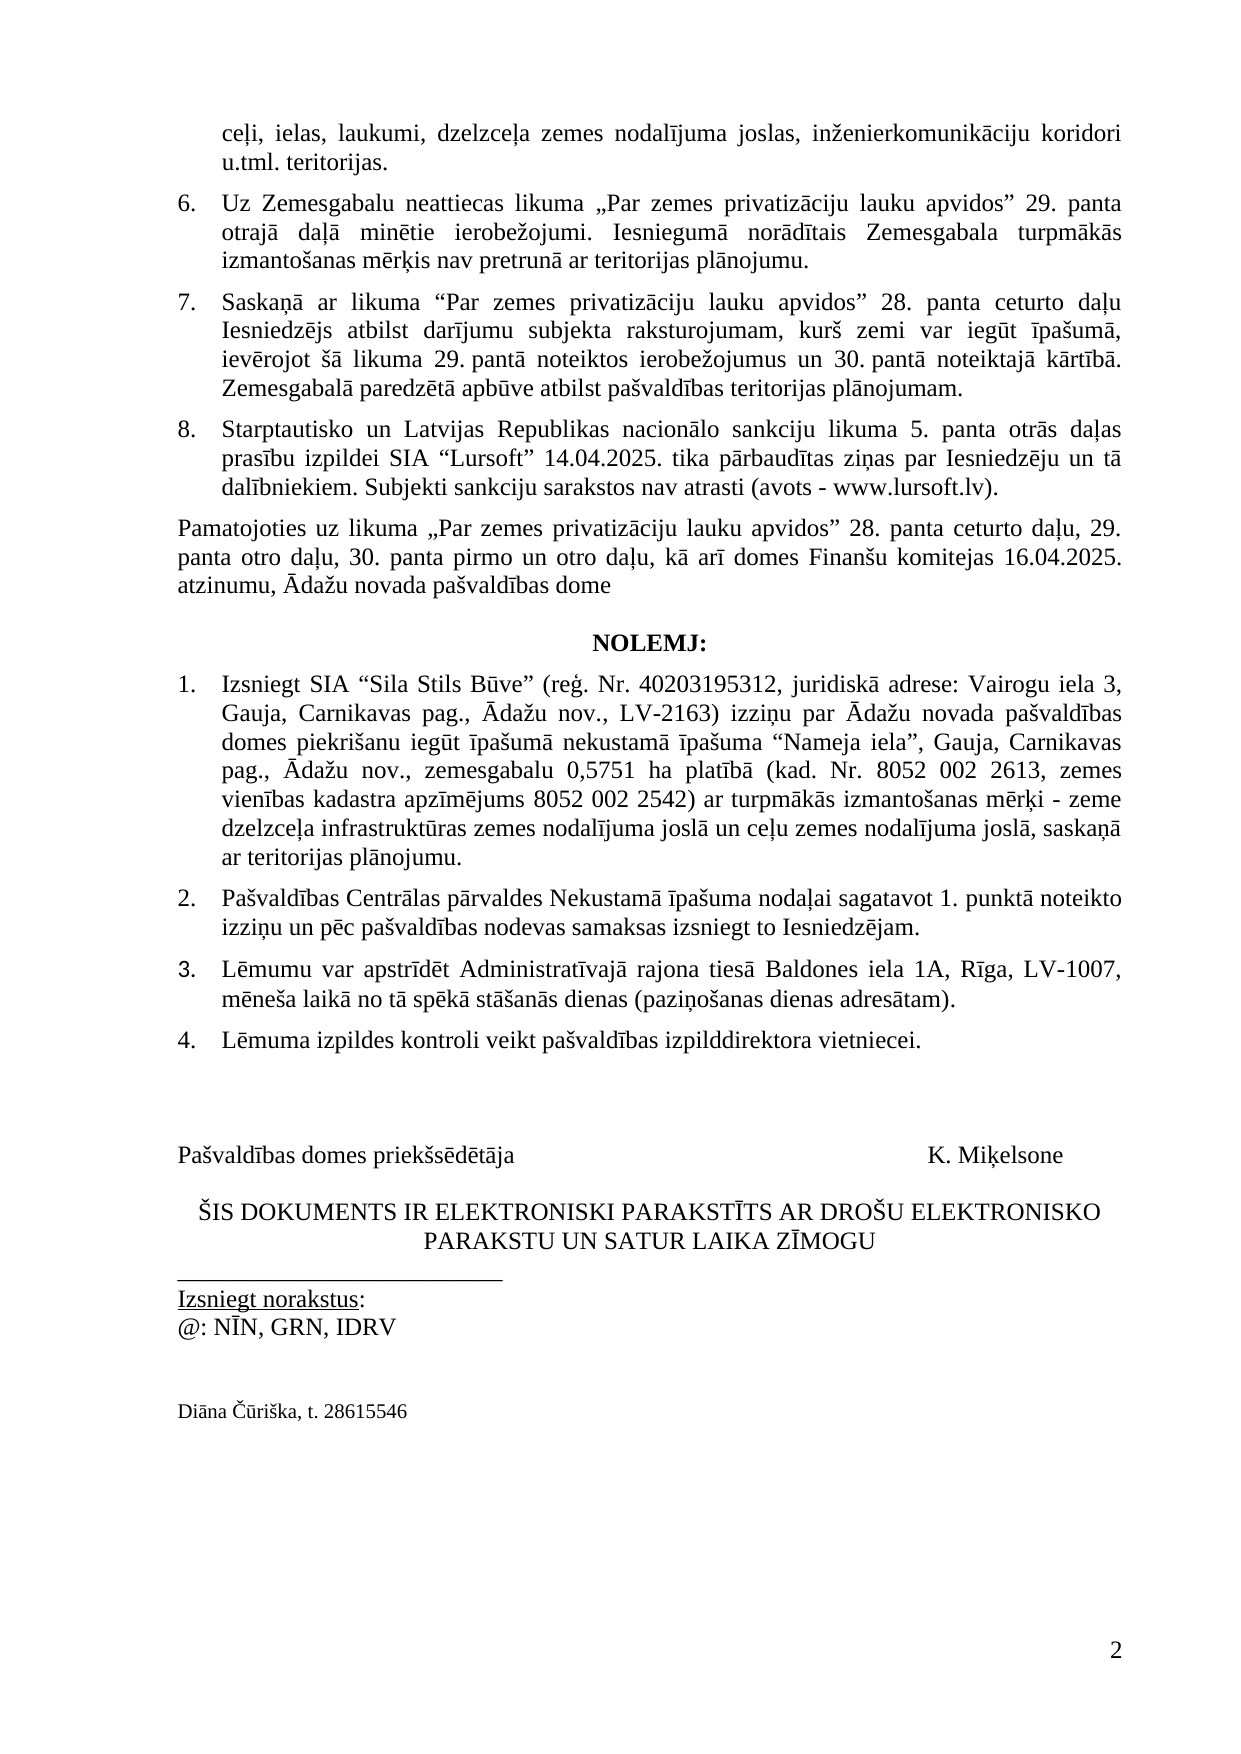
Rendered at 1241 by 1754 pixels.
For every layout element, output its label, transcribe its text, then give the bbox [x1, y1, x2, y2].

list Izsniegt SIA “Sila Stils Būve” (reģ. Nr. 40203195312, juridiskā adrese: Vairogu iela 3, Gauja, Carnikavas pag., Ādažu nov., LV-2163) izziņu par Ādažu novada pašvaldības domes piekrišanu iegūt īpašumā nekustamā īpašuma “Nameja iela”, Gauja, Carnikavas pag., Ādažu nov., zemesgabalu 0,5751 ha platībā (kad. Nr. 8052 002 2613, zemes vienības kadastra apzīmējums 8052 002 2542) ar turpmākās izmantošanas mērķi - zeme dzelzceļa infrastruktūras zemes nodalījuma joslā un ceļu zemes nodalījuma joslā, saskaņā ar teritorijas plānojumu. [177, 669, 1122, 871]
text Pamatojoties uz likuma „Par zemes privatizāciju lauku apvidos” 28. panta ceturto daļu, 29. panta otro daļu, 30. panta pirmo un otro daļu, kā arī domes Finanšu komitejas 16.04.2025. atzinumu, Ādažu novada pašvaldības dome [177, 513, 1122, 599]
list Lēmumu var apstrīdēt Administratīvajā rajona tiesā Baldones iela 1A, Rīga, LV-1007, mēneša laikā no tā spēkā stāšanās dienas (paziņošanas dienas adresātam). [177, 953, 1122, 1012]
text Izsniegt norakstus: [177, 1284, 1122, 1312]
text @: NĪN, GRN, IDRV [177, 1312, 1122, 1341]
text Pašvaldības domes priekšsēdētāja K. Miķelsone [177, 1140, 1122, 1169]
text ŠIS DOKUMENTS IR ELEKTRONISKI PARAKSTĪTS AR DROŠU ELEKTRONISKO PARAKSTU UN SATUR LAIKA ZĪMOGU [177, 1197, 1122, 1255]
list Uz Zemesgabalu neattiecas likuma „Par zemes privatizāciju lauku apvidos” 29. panta otrajā daļā minētie ierobežojumi. Iesniegumā norādītais Zemesgabala turpmākās izmantošanas mērķis nav pretrunā ar teritorijas plānojumu. [177, 188, 1122, 274]
list Saskaņā ar likuma “Par zemes privatizāciju lauku apvidos” 28. panta ceturto daļu Iesniedzējs atbilst darījumu subjekta raksturojumam, kurš zemi var iegūt īpašumā, ievērojot šā likuma 29. pantā noteiktos ierobežojumus un 30. pantā noteiktajā kārtībā. Zemesgabalā paredzētā apbūve atbilst pašvaldības teritorijas plānojumam. [177, 287, 1122, 402]
list Starptautisko un Latvijas Republikas nacionālo sankciju likuma 5. panta otrās daļas prasību izpildei SIA “Lursoft” 14.04.2025. tika pārbaudītas ziņas par Iesniedzēju un tā dalībniekiem. Subjekti sankciju sarakstos nav atrasti (avots - www.lursoft.lv). [177, 414, 1122, 501]
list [177, 118, 1122, 176]
list Pašvaldības Centrālas pārvaldes Nekustamā īpašuma nodaļai sagatavot 1. punktā noteikto izziņu un pēc pašvaldības nodevas samaksas izsniegt to Iesniedzējam. [177, 883, 1122, 941]
text Diāna Čūriška, t. 28615546 [177, 1399, 1122, 1423]
list Lēmuma izpildes kontroli veikt pašvaldības izpilddirektora vietniecei. [177, 1025, 1122, 1054]
text NOLEMJ: [177, 628, 1122, 657]
text __________________________ [177, 1255, 1122, 1284]
